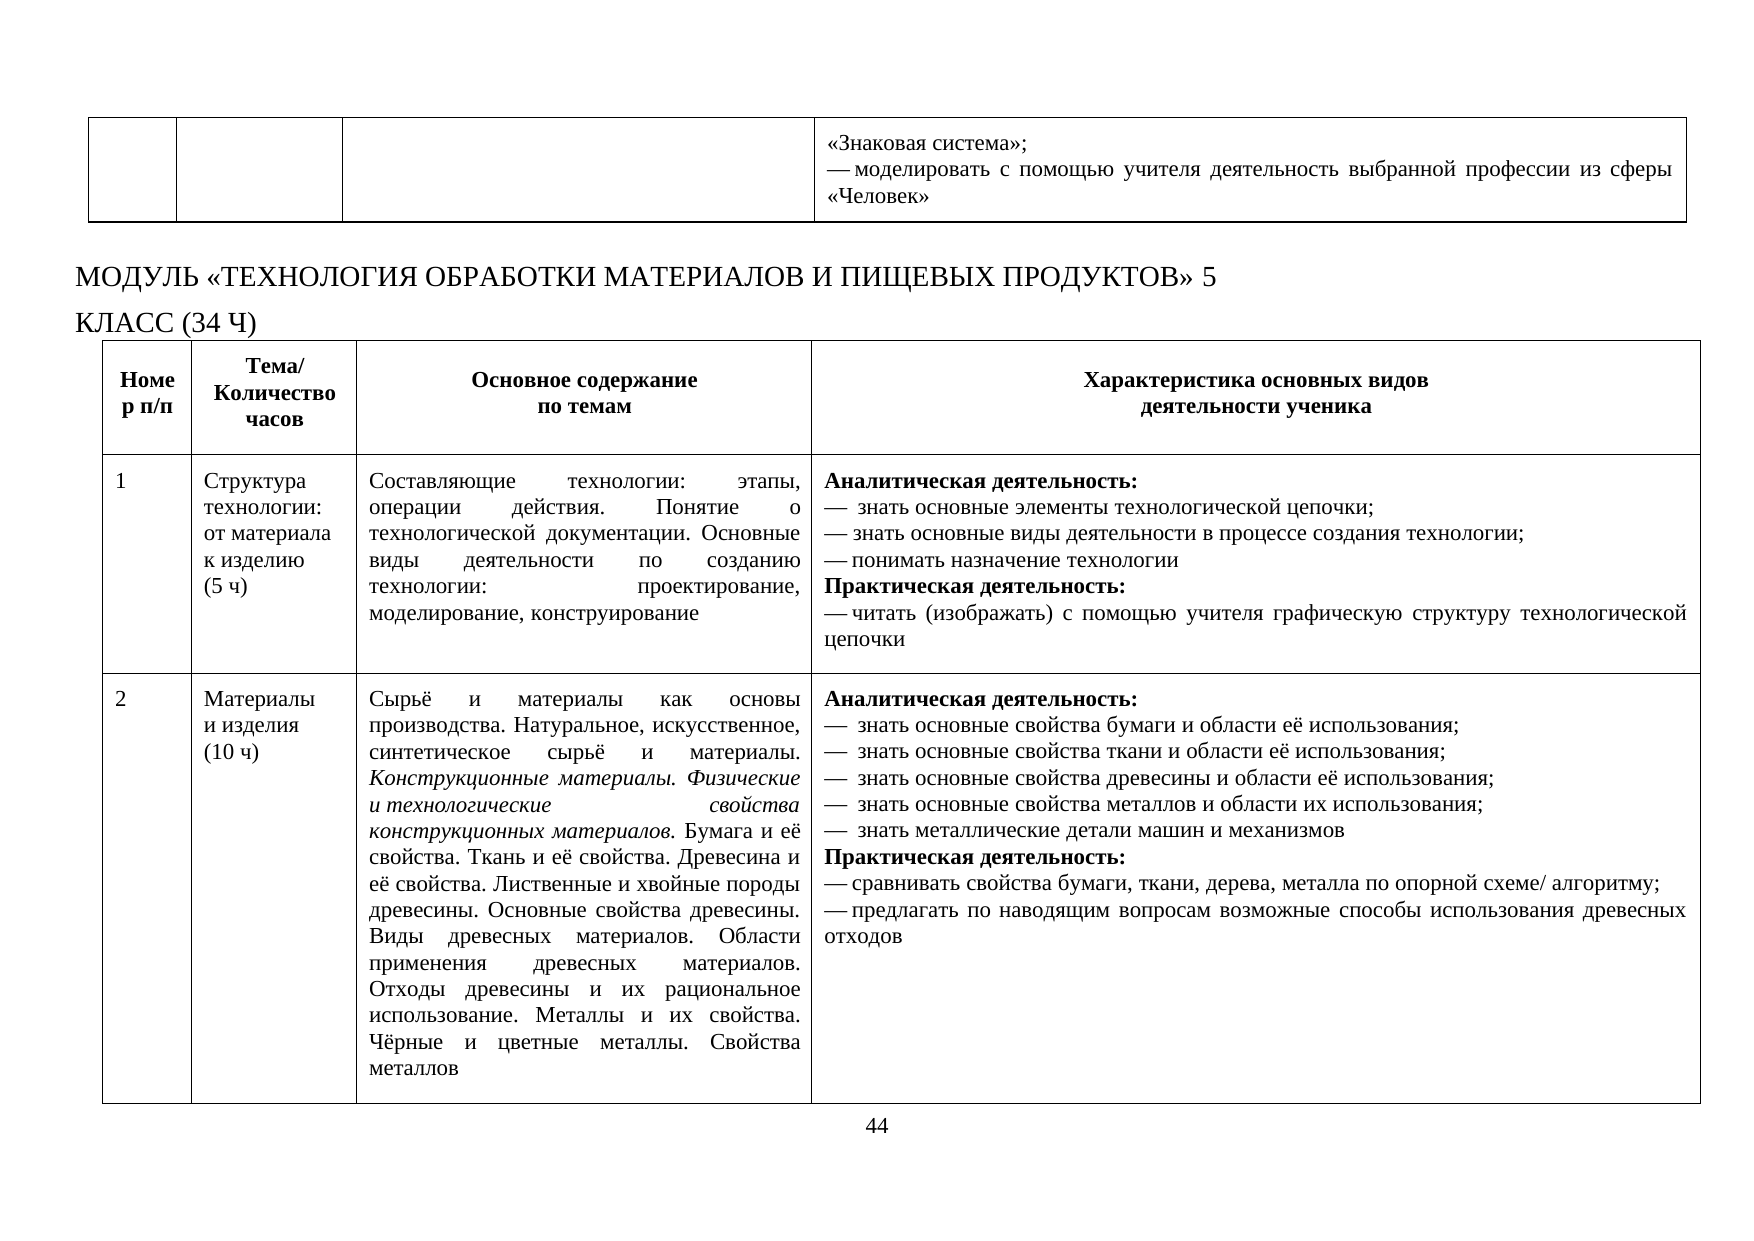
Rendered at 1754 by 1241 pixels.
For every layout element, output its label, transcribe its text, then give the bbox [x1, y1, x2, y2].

table_header [177, 118, 342, 221]
table_header [343, 118, 814, 221]
table_header [89, 118, 176, 221]
text МОДУЛЬ «ТЕХНОЛОГИЯ ОБРАБОТКИ МАТЕРИАЛОВ И ПИЩЕВЫХ ПРОДУКТОВ» 5 КЛАСС (34 Ч) [75, 259, 1239, 339]
table_header «Знаковая система»; — моделировать с помощью учителя деятельность выбранной профессии из сферы «Человек» [815, 118, 1686, 221]
